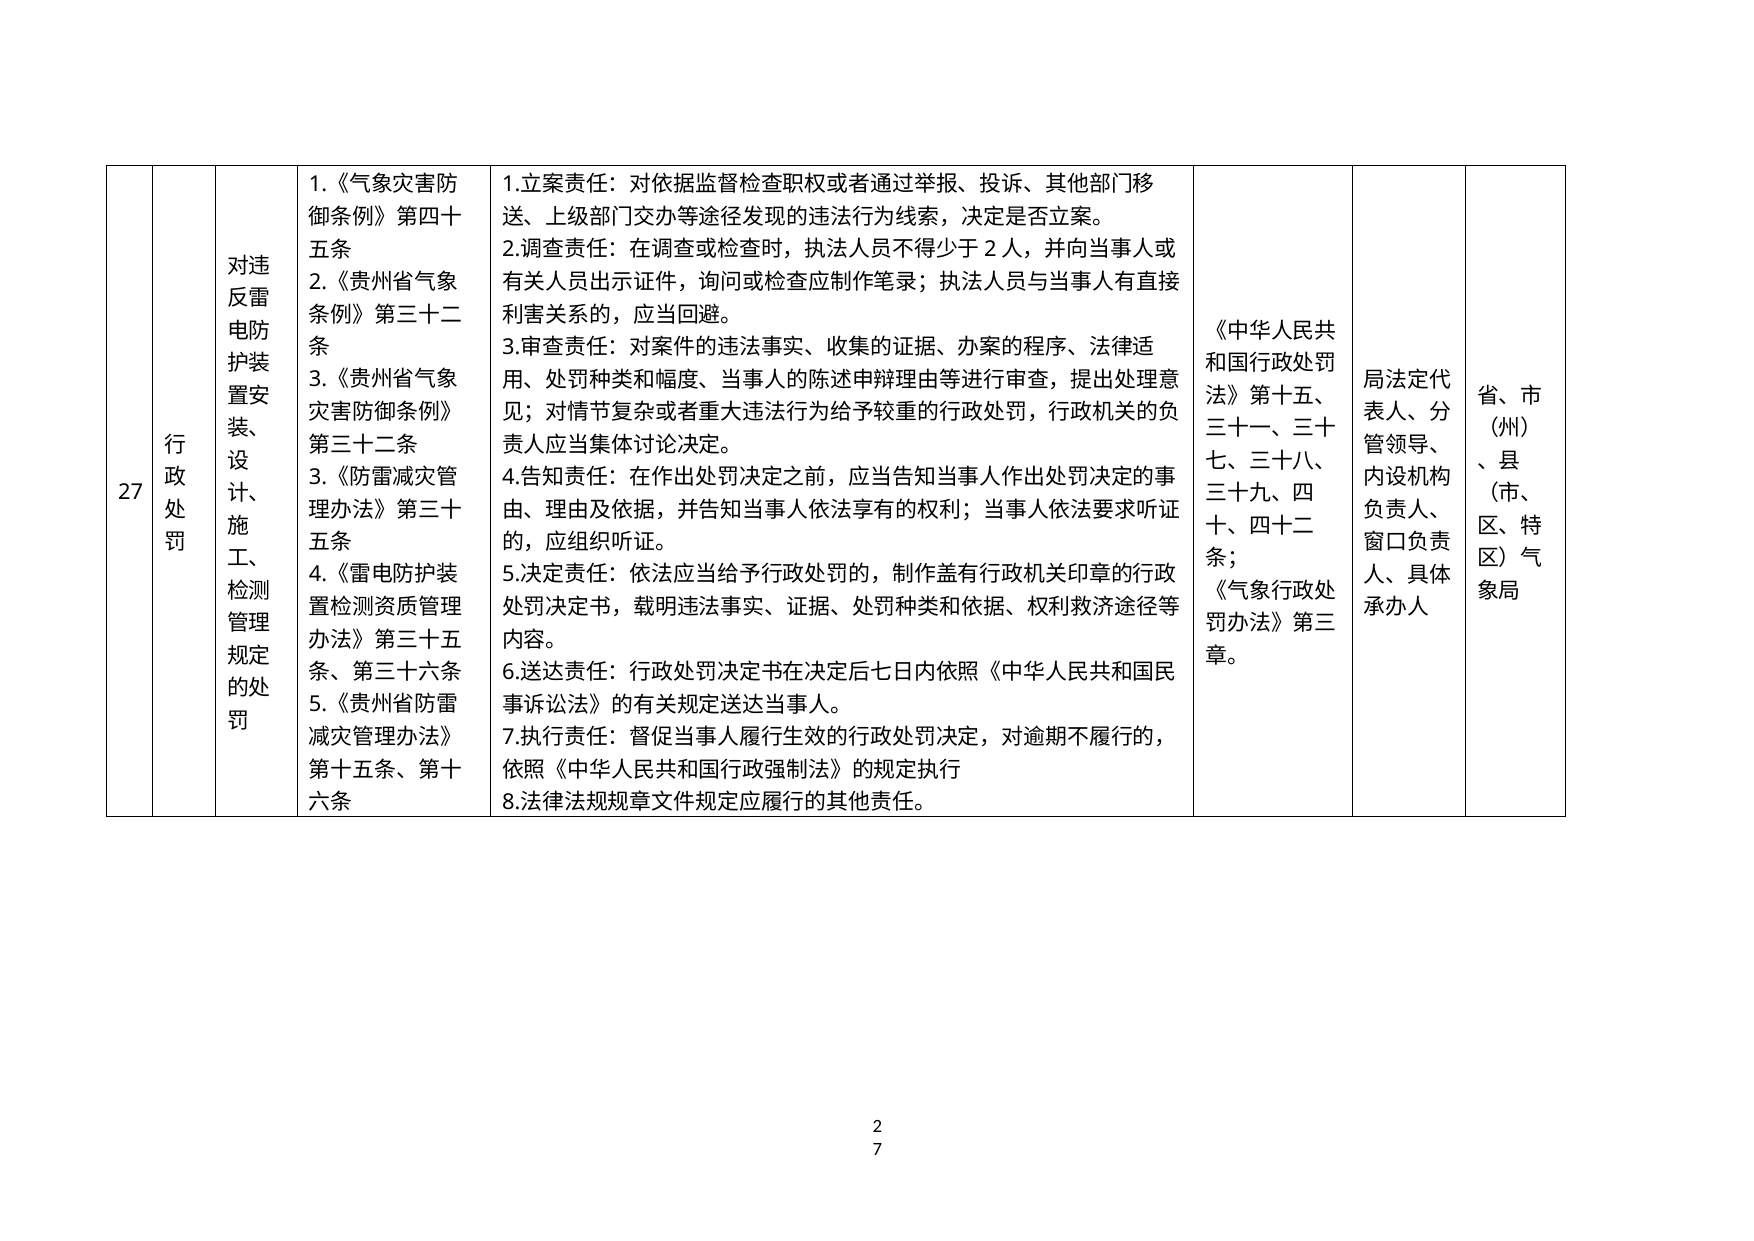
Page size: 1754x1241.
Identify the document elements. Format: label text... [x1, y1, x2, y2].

table_cell 对违反雷电防护装置安装、设计、施工、检测管理规定的处罚 [216, 166, 297, 816]
table_cell 省、市（州）、县（市、区、特区）气象局 [1466, 166, 1565, 816]
table_cell 行政处罚 [153, 166, 215, 816]
table_cell 局法定代表人、分管领导、内设机构负责人、窗口负责人、具体承办人 [1353, 166, 1465, 816]
table_cell [107, 166, 152, 816]
table_cell 《中华人民共和国行政处罚法》第十五、三十一、三十七、三十八、三十九、四十、四十二条； 《气象行政处罚办法》第三章。 [1194, 166, 1352, 816]
table_cell 1.立案责任：对依据监督检查职权或者通过举报、投诉、其他部门移送、上级部门交办等途径发现的违法行为线索，决定是否立案。 2.调查责任：在调查或检查时，执法人员不得少于2人，并向当事人或有关人员出示证件，询问或检查应制作笔录；执法人员与当事人有直接利害关系的，应当回避。 3.审查责任：对案件的违法事实、收集的证据、办案的程序、法律适用、处罚种类和幅度、当事人的陈述申辩理由等进行审查，提出处理意见；对情节复杂或者重大违法行为给予较重的行政处罚，行政机关的负责人应当集体讨论决定。 4.告知责任：在作出处罚决定之前，应当告知当事人作出处罚决定的事由、理由及依据，并告知当事人依法享有的权利；当事人依法要求听证的，应组织听证。 5.决定责任：依法应当给予行政处罚的，制作盖有行政机关印章的行政处罚决定书，载明违法事实、证据、处罚种类和依据、权利救济途径等内容。 6.送达责任：行政处罚决定书在决定后七日内依照《中华人民共和国民事诉讼法》的有关规定送达当事人。 7.执行责任：督促当事人履行生效的行政处罚决定，对逾期不履行的，依照《中华人民共和国行政强制法》的规定执行 8.法律法规规章文件规定应履行的其他责任。 [491, 166, 1193, 816]
table_cell 1.《气象灾害防御条例》第四十五条 2.《贵州省气象条例》第三十二条 3.《贵州省气象灾害防御条例》第三十二条 3.《防雷减灾管理办法》第三十五条 4.《雷电防护装置检测资质管理办法》第三十五条、第三十六条 5.《贵州省防雷减灾管理办法》第十五条、第十六条 [298, 166, 490, 816]
